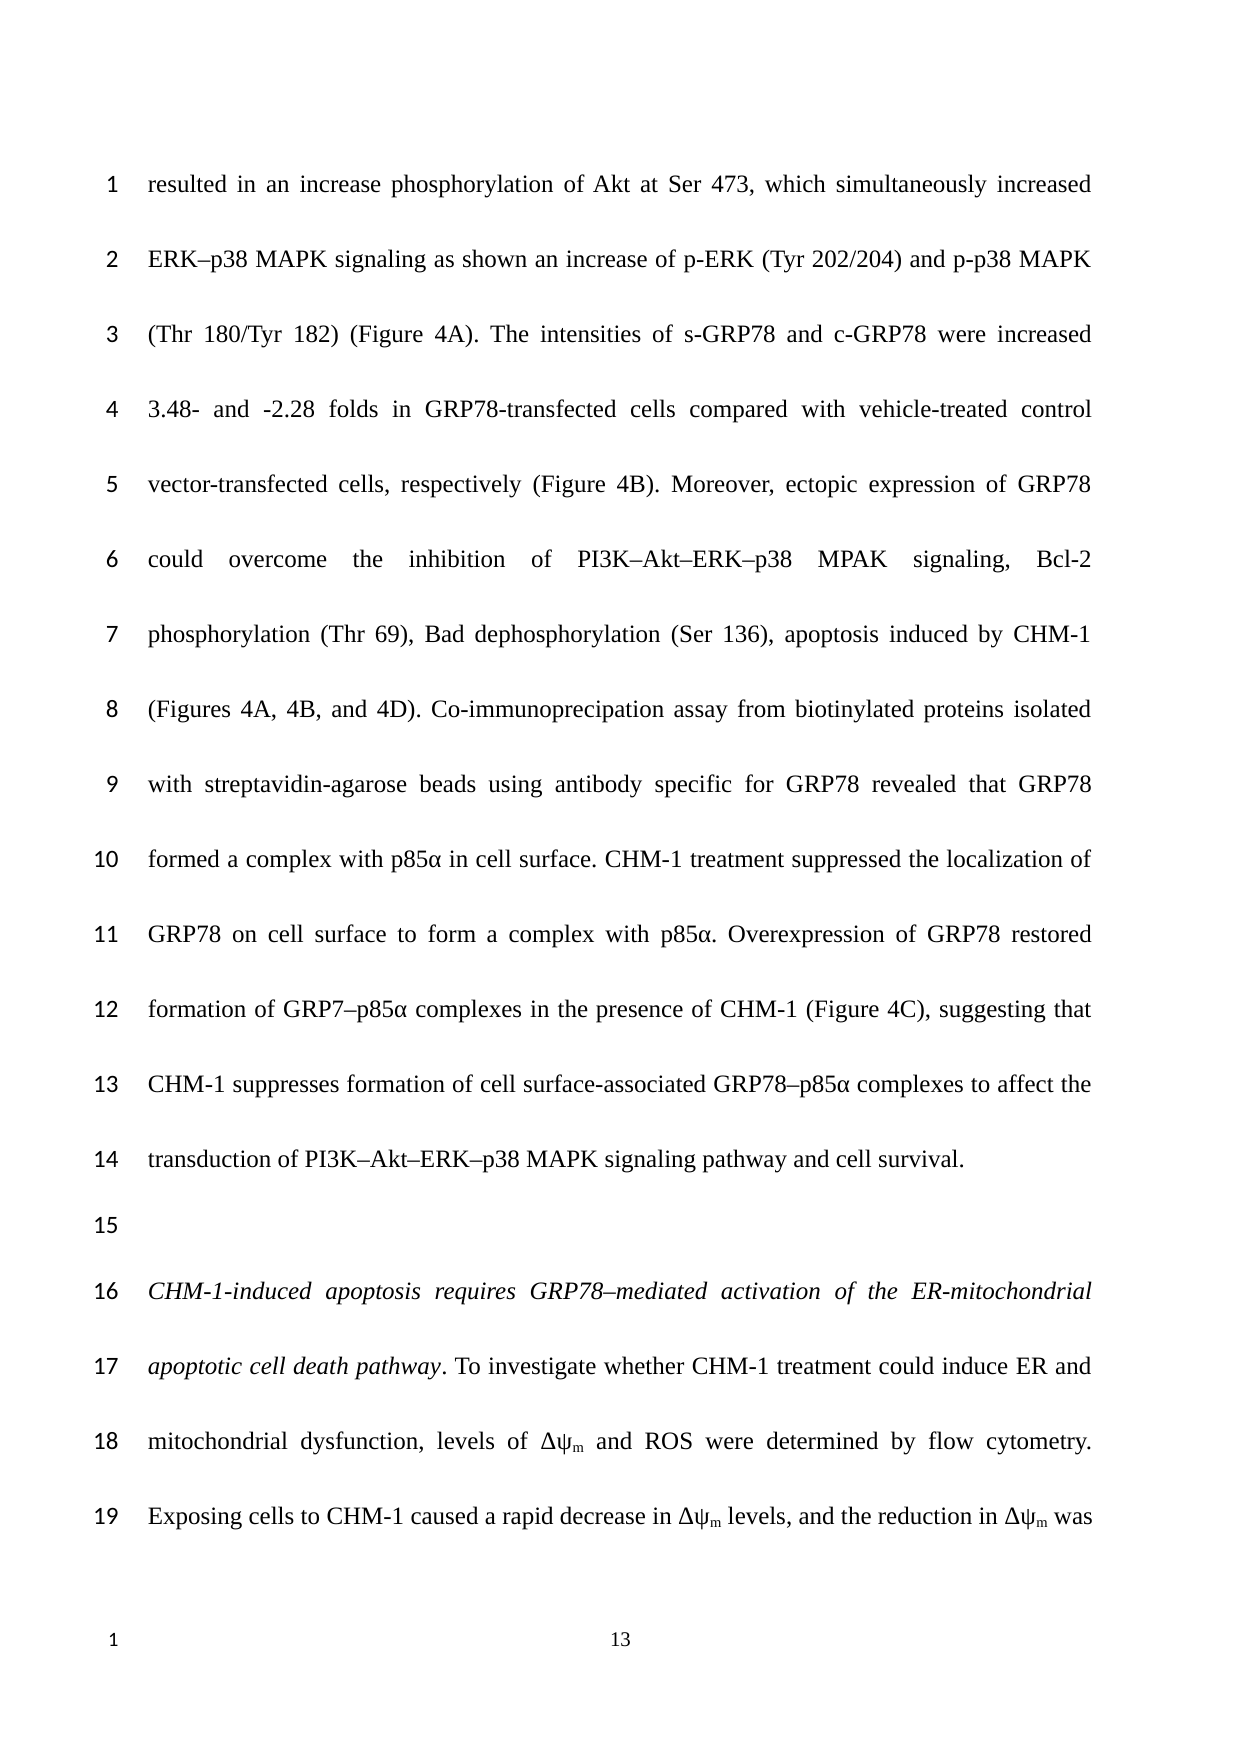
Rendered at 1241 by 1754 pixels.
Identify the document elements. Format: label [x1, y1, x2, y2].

text [148, 164, 1092, 1177]
text [148, 1272, 1092, 1534]
